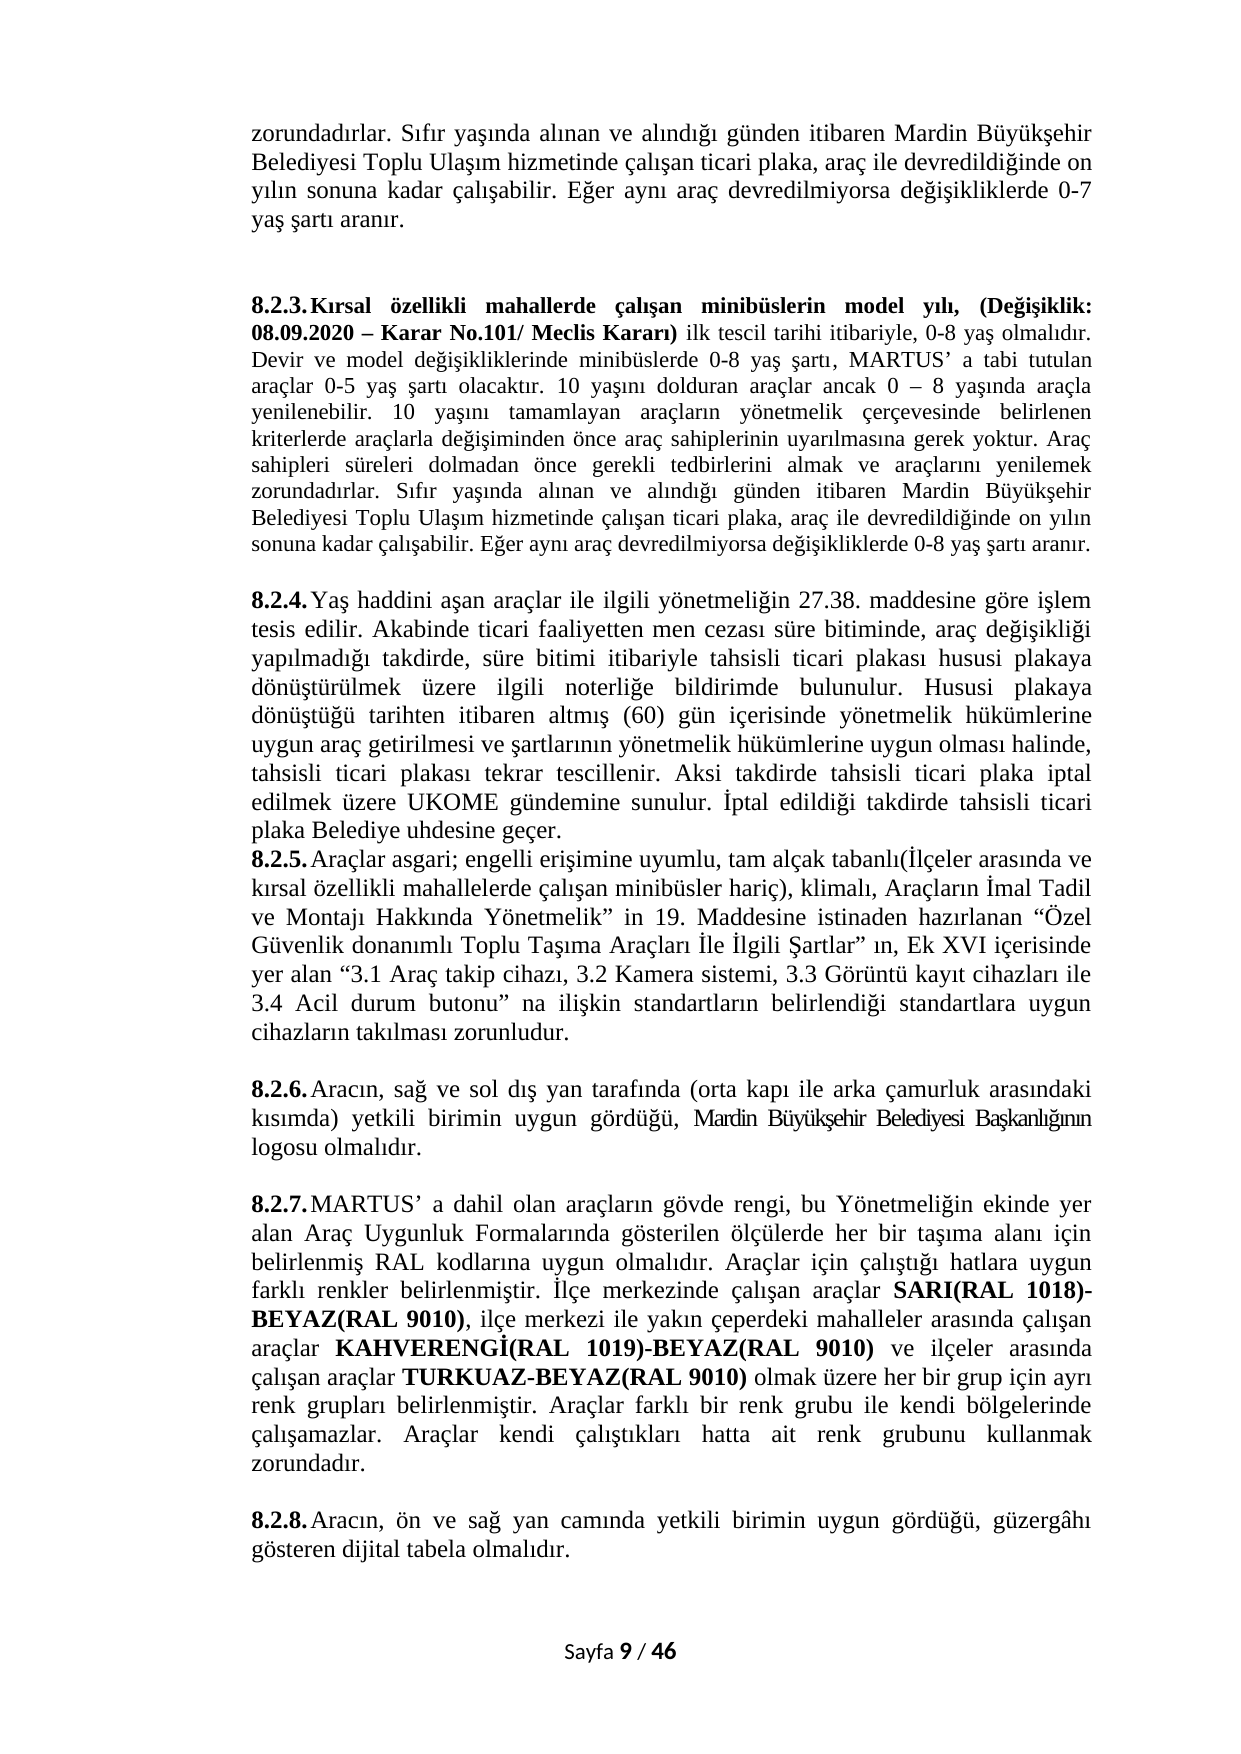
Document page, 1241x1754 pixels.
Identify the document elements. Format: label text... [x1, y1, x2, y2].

list Aracın, sağ ve sol dış yan tarafında (orta kapı ile arka çamurluk arasındaki kısımda) yetkili birimin uygun gördüğü, Mardin Büyükşehir Belediyesi Başkanlığının logosu olmalıdır. [251, 1074, 1093, 1160]
list Araçlar asgari; engelli erişimine uyumlu, tam alçak tabanlı(İlçeler arasında ve kırsal özellikli mahallelerde çalışan minibüsler hariç), klimalı, Araçların İmal Tadil ve Montajı Hakkında Yönetmelik” in 19. Maddesine istinaden hazırlanan “Özel Güvenlik donanımlı Toplu Taşıma Araçları İle İlgili Şartlar” ın, Ek XVI içerisinde yer alan “3.1 Araç takip cihazı, 3.2 Kamera sistemi, 3.3 Görüntü kayıt cihazları ile 3.4 Acil durum butonu” na ilişkin standartların belirlendiği standartlara uygun cihazların takılması zorunludur. [251, 844, 1093, 1045]
list Yaş haddini aşan araçlar ile ilgili yönetmeliğin 27.38. maddesine göre işlem tesis edilir. Akabinde ticari faaliyetten men cezası süre bitiminde, araç değişikliği yapılmadığı takdirde, süre bitimi itibariyle tahsisli ticari plakası hususi plakaya dönüştürülmek üzere ilgili noterliğe bildirimde bulunulur. Hususi plakaya dönüştüğü tarihten itibaren altmış (60) gün içerisinde yönetmelik hükümlerine uygun araç getirilmesi ve şartlarının yönetmelik hükümlerine uygun olması halinde, tahsisli ticari plakası tekrar tescillenir. Aksi takdirde tahsisli ticari plaka iptal edilmek üzere UKOME gündemine sunulur. İptal edildiği takdirde tahsisli ticari plaka Belediye uhdesine geçer. [251, 585, 1093, 844]
list MARTUS’ a dahil olan araçların gövde rengi, bu Yönetmeliğin ekinde yer alan Araç Uygunluk Formalarında gösterilen ölçülerde her bir taşıma alanı için belirlenmiş RAL kodlarına uygun olmalıdır. Araçlar için çalıştığı hatlara uygun farklı renkler belirlenmiştir. İlçe merkezinde çalışan araçlar SARI(RAL 1018)-BEYAZ(RAL 9010), ilçe merkezi ile yakın çeperdeki mahalleler arasında çalışan araçlar KAHVERENGİ(RAL 1019)-BEYAZ(RAL 9010) ve ilçeler arasında çalışan araçlar TURKUAZ-BEYAZ(RAL 9010) olmak üzere her bir grup için ayrı renk grupları belirlenmiştir. Araçlar farklı bir renk grubu ile kendi bölgelerinde çalışamazlar. Araçlar kendi çalıştıkları hatta ait renk grubunu kullanmak zorundadır. [251, 1189, 1093, 1477]
list Aracın, ön ve sağ yan camında yetkili birimin uygun gördüğü, güzergâhı gösteren dijital tabela olmalıdır. [251, 1505, 1093, 1563]
list Kırsal özellikli mahallerde çalışan minibüslerin model yılı, (Değişiklik: 08.09.2020 – Karar No.101/ Meclis Kararı) ilk tescil tarihi itibariyle, 0-8 yaş olmalıdır. Devir ve model değişikliklerinde minibüslerde 0-8 yaş şartı, MARTUS’ a tabi tutulan araçlar 0-5 yaş şartı olacaktır. 10 yaşını dolduran araçlar ancak 0 – 8 yaşında araçla yenilenebilir. 10 yaşını tamamlayan araçların yönetmelik çerçevesinde belirlenen kriterlerde araçlarla değişiminden önce araç sahiplerinin uyarılmasına gerek yoktur. Araç sahipleri süreleri dolmadan önce gerekli tedbirlerini almak ve araçlarını yenilemek zorundadırlar. Sıfır yaşında alınan ve alındığı günden itibaren Mardin Büyükşehir Belediyesi Toplu Ulaşım hizmetinde çalışan ticari plaka, araç ile devredildiğinde on yılın sonuna kadar çalışabilir. Eğer aynı araç devredilmiyorsa değişikliklerde 0-8 yaş şartı aranır. [251, 291, 1093, 557]
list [251, 118, 1093, 233]
